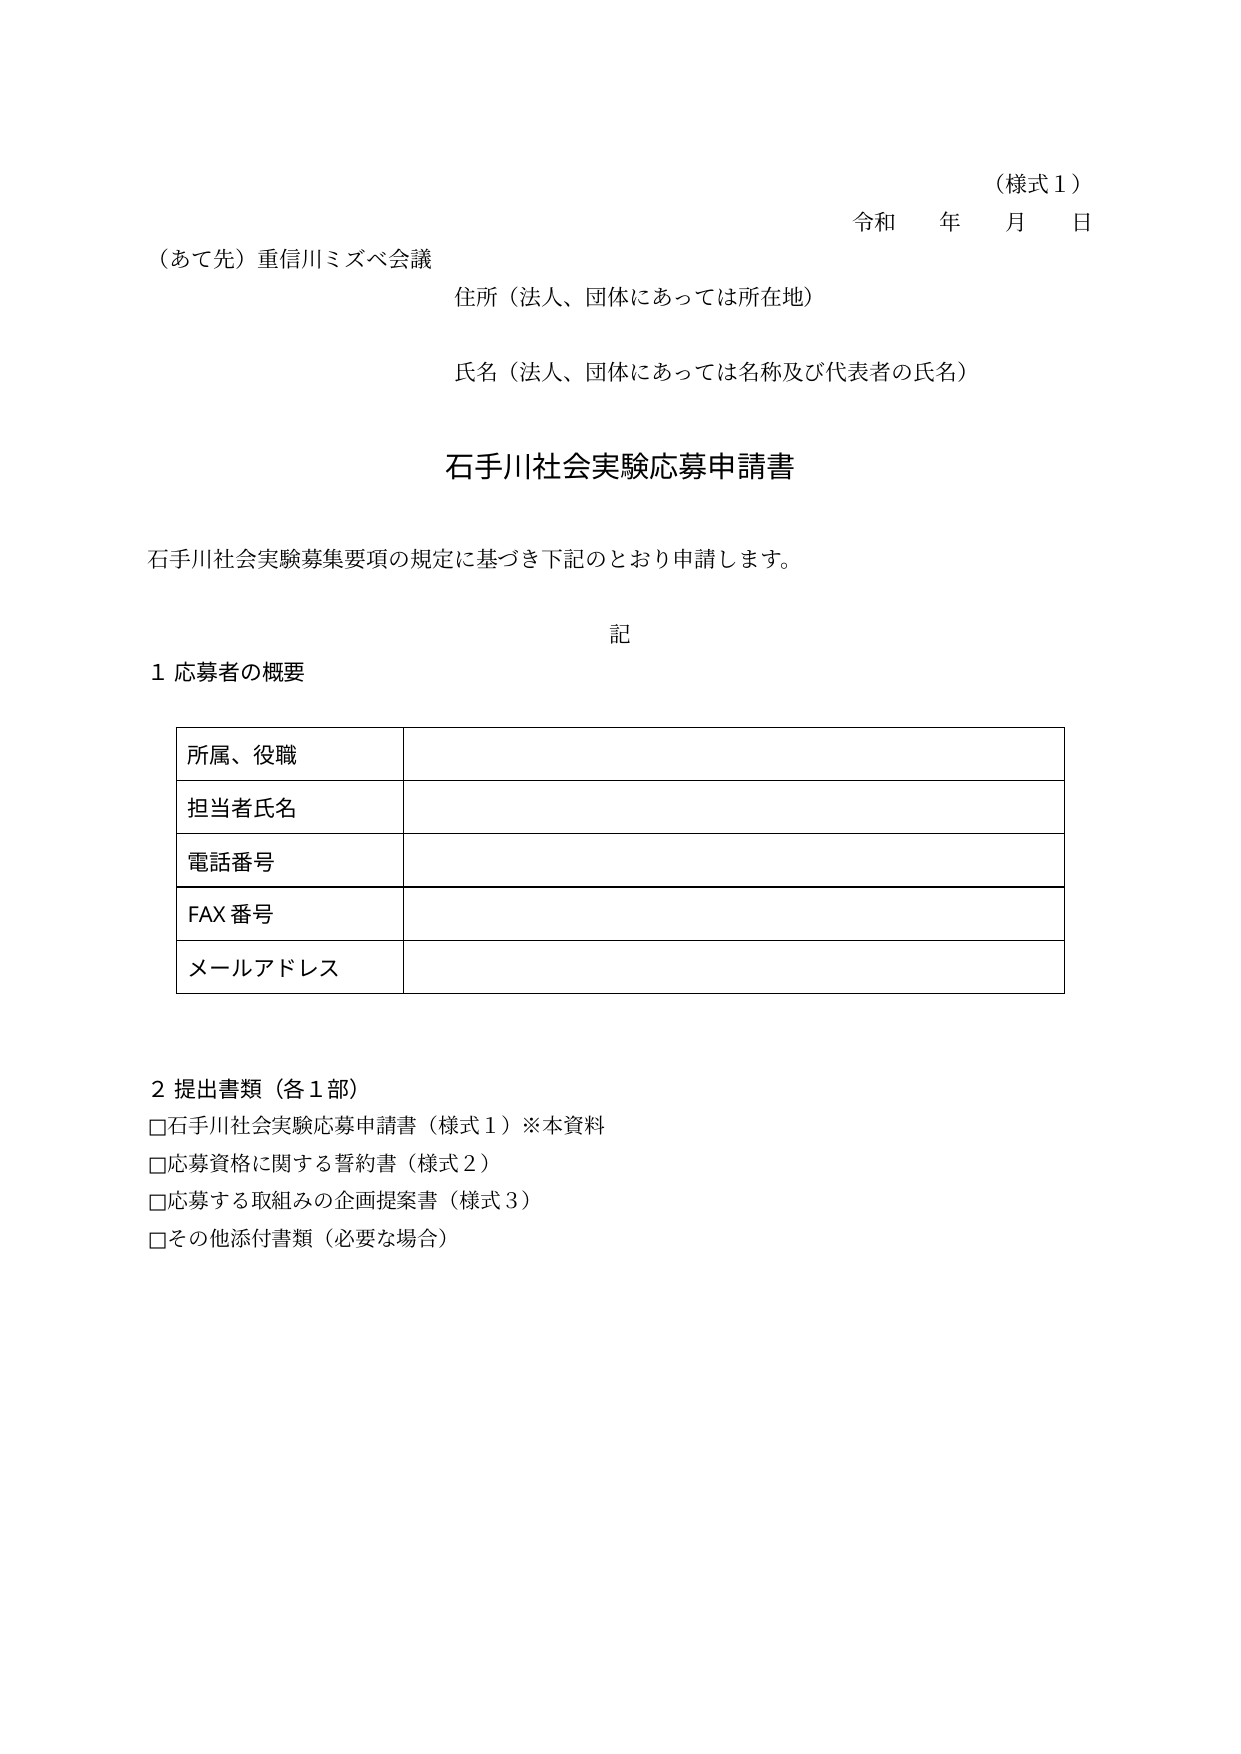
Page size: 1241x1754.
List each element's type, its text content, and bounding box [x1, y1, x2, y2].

text □応募資格に関する誓約書（様式２） [148, 1144, 1092, 1181]
text （様式１） [148, 164, 1092, 202]
text 石手川社会実験募集要項の規定に基づき下記のとおり申請します。 [148, 539, 1092, 577]
table_header 所属、役職 [177, 728, 403, 780]
text １ 応募者の概要 [148, 652, 1092, 689]
text 住所（法人、団体にあっては所在地） [148, 277, 1092, 314]
table_cell 担当者氏名 [177, 781, 403, 833]
table_cell [404, 781, 1064, 833]
table_cell メールアドレス [177, 941, 403, 993]
text □その他添付書類（必要な場合） [148, 1219, 1092, 1256]
table_cell 電話番号 [177, 834, 403, 886]
text 石手川社会実験応募申請書 [148, 427, 1092, 502]
text ２ 提出書類（各１部） [148, 1069, 1092, 1106]
text 記 [148, 614, 1092, 652]
text （あて先）重信川ミズベ会議 [148, 239, 1092, 277]
text 令和 年 月 日 [148, 202, 1092, 239]
text □石手川社会実験応募申請書（様式１）※本資料 [148, 1106, 1092, 1144]
table_cell [404, 888, 1064, 939]
table_cell [404, 834, 1064, 886]
text □応募する取組みの企画提案書（様式３） [148, 1181, 1092, 1219]
text 氏名（法人、団体にあっては名称及び代表者の氏名） [148, 352, 1092, 389]
table_header [404, 728, 1064, 780]
table_cell [404, 941, 1064, 993]
table_cell FAX番号 [177, 888, 403, 939]
